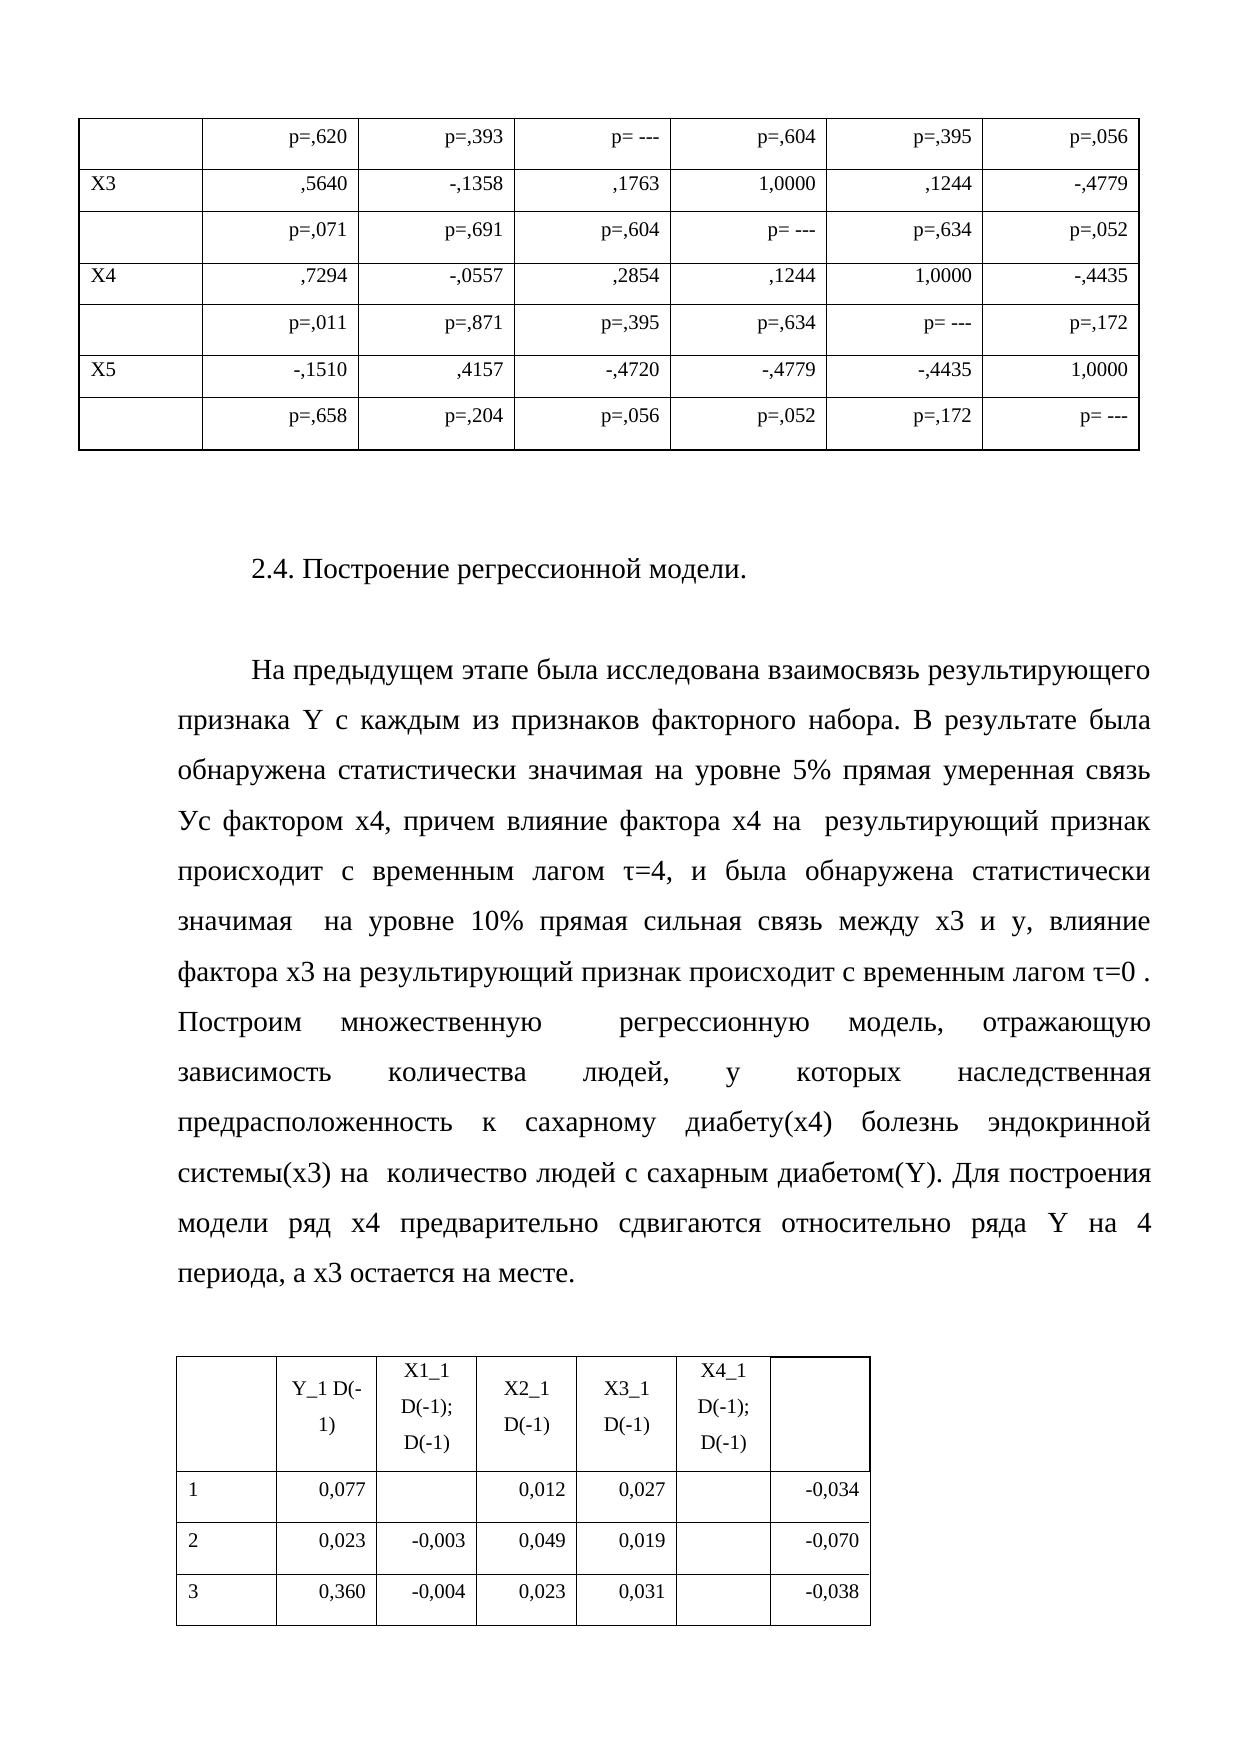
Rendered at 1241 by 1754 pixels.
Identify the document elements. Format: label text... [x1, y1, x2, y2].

table_cell p=,871 [359, 305, 514, 355]
table_cell -,4720 [515, 356, 670, 397]
table_cell [80, 119, 202, 169]
table_cell -0,070 [771, 1522, 870, 1573]
table_cell -,4435 [827, 356, 982, 397]
table_cell p=,011 [203, 305, 358, 355]
table_cell p=,056 [983, 119, 1138, 169]
table_cell p=,052 [671, 398, 826, 448]
table_header [771, 1358, 869, 1471]
table_cell [677, 1523, 770, 1573]
table_cell ,7294 [203, 264, 358, 304]
table_header X3_1 D(-1) [577, 1357, 676, 1471]
table_cell 0,012 [477, 1472, 576, 1522]
table_cell -,0557 [359, 264, 514, 304]
table_cell p=,658 [203, 398, 358, 448]
table_cell p=,691 [359, 212, 514, 262]
table_cell 3 [177, 1575, 276, 1625]
table_cell p=,172 [827, 398, 982, 448]
table_cell [677, 1575, 770, 1625]
table_cell -,1510 [203, 356, 358, 397]
table_cell 2 [177, 1523, 276, 1573]
table_cell p=,634 [671, 305, 826, 355]
table_header X4_1 D(-1); D(-1) [677, 1357, 770, 1471]
table_cell ,1244 [827, 170, 982, 211]
table_cell -,4435 [983, 264, 1138, 304]
table_cell 1,0000 [671, 170, 826, 211]
table_cell ,2854 [515, 264, 670, 304]
table_cell p=,056 [515, 398, 670, 448]
table_cell 0,027 [577, 1472, 676, 1522]
table_cell p= --- [827, 305, 982, 355]
table_cell 0,023 [277, 1523, 376, 1573]
table_cell [80, 305, 202, 355]
table_cell p= --- [515, 119, 670, 169]
text 2.4. Построение регрессионной модели. [177, 551, 1152, 585]
table_cell -,4779 [671, 356, 826, 397]
table_cell p= --- [983, 398, 1138, 448]
table_cell [80, 398, 202, 448]
table_cell p=,620 [203, 119, 358, 169]
table_cell ,4157 [359, 356, 514, 397]
table_cell -0,038 [771, 1574, 870, 1625]
table_header X1_1 D(-1); D(-1) [377, 1357, 476, 1471]
table_cell 1 [177, 1472, 276, 1522]
table_cell -0,003 [377, 1523, 476, 1573]
table_cell ,5640 [203, 170, 358, 211]
table_cell 0,360 [277, 1575, 376, 1625]
table_cell 1,0000 [983, 356, 1138, 397]
table_cell 0,023 [477, 1575, 576, 1625]
table_cell 0,077 [277, 1472, 376, 1522]
table_cell -,4779 [983, 170, 1138, 211]
table_cell -0,034 [771, 1472, 870, 1522]
table_cell ,1244 [671, 264, 826, 304]
table_cell X4 [80, 264, 202, 304]
table_header [177, 1357, 276, 1471]
table_cell p=,204 [359, 398, 514, 448]
table_cell p=,172 [983, 305, 1138, 355]
table_header X2_1 D(-1) [477, 1357, 576, 1471]
table_cell p=,395 [827, 119, 982, 169]
table_cell X3 [80, 170, 202, 211]
text На предыдущем этапе была исследована взаимосвязь результирующего признака Y с каждым из признаков факторного набора. В результате была обнаружена статистически значимая на уровне 5% прямая умеренная связь Ус фактором х4, причем влияние фактора х4 на результирующий признак происходит с временным лагом τ=4, и была обнаружена статистически значимая на уровне 10% прямая сильная связь между х3 и у, влияние фактора х3 на результирующий признак происходит с временным лагом τ=0 . Построим множественную регрессионную модель, отражающую зависимость количества людей, у которых наследственная предрасположенность к сахарному диабету(х4) болезнь эндокринной системы(х3) на количество людей с сахарным диабетом(Y). Для построения модели ряд х4 предварительно сдвигаются относительно ряда Y на 4 периода, а х3 остается на месте. [177, 652, 1152, 1289]
table_cell p=,071 [203, 212, 358, 262]
table_cell p= --- [671, 212, 826, 262]
table_header Y_1 D(-1) [277, 1357, 376, 1471]
table_cell 0,031 [577, 1575, 676, 1625]
table_cell [377, 1472, 476, 1522]
table_cell p=,395 [515, 305, 670, 355]
table_cell -0,004 [377, 1575, 476, 1625]
table_cell p=,052 [983, 212, 1138, 262]
table_cell p=,634 [827, 212, 982, 262]
table_cell 0,049 [477, 1523, 576, 1573]
table_cell [80, 212, 202, 262]
table_cell X5 [80, 356, 202, 397]
table_cell p=,393 [359, 119, 514, 169]
table_cell -,1358 [359, 170, 514, 211]
table_cell [677, 1472, 770, 1522]
table_cell 1,0000 [827, 264, 982, 304]
table_cell ,1763 [515, 170, 670, 211]
table_cell p=,604 [671, 119, 826, 169]
table_cell 0,019 [577, 1523, 676, 1573]
table_cell p=,604 [515, 212, 670, 262]
